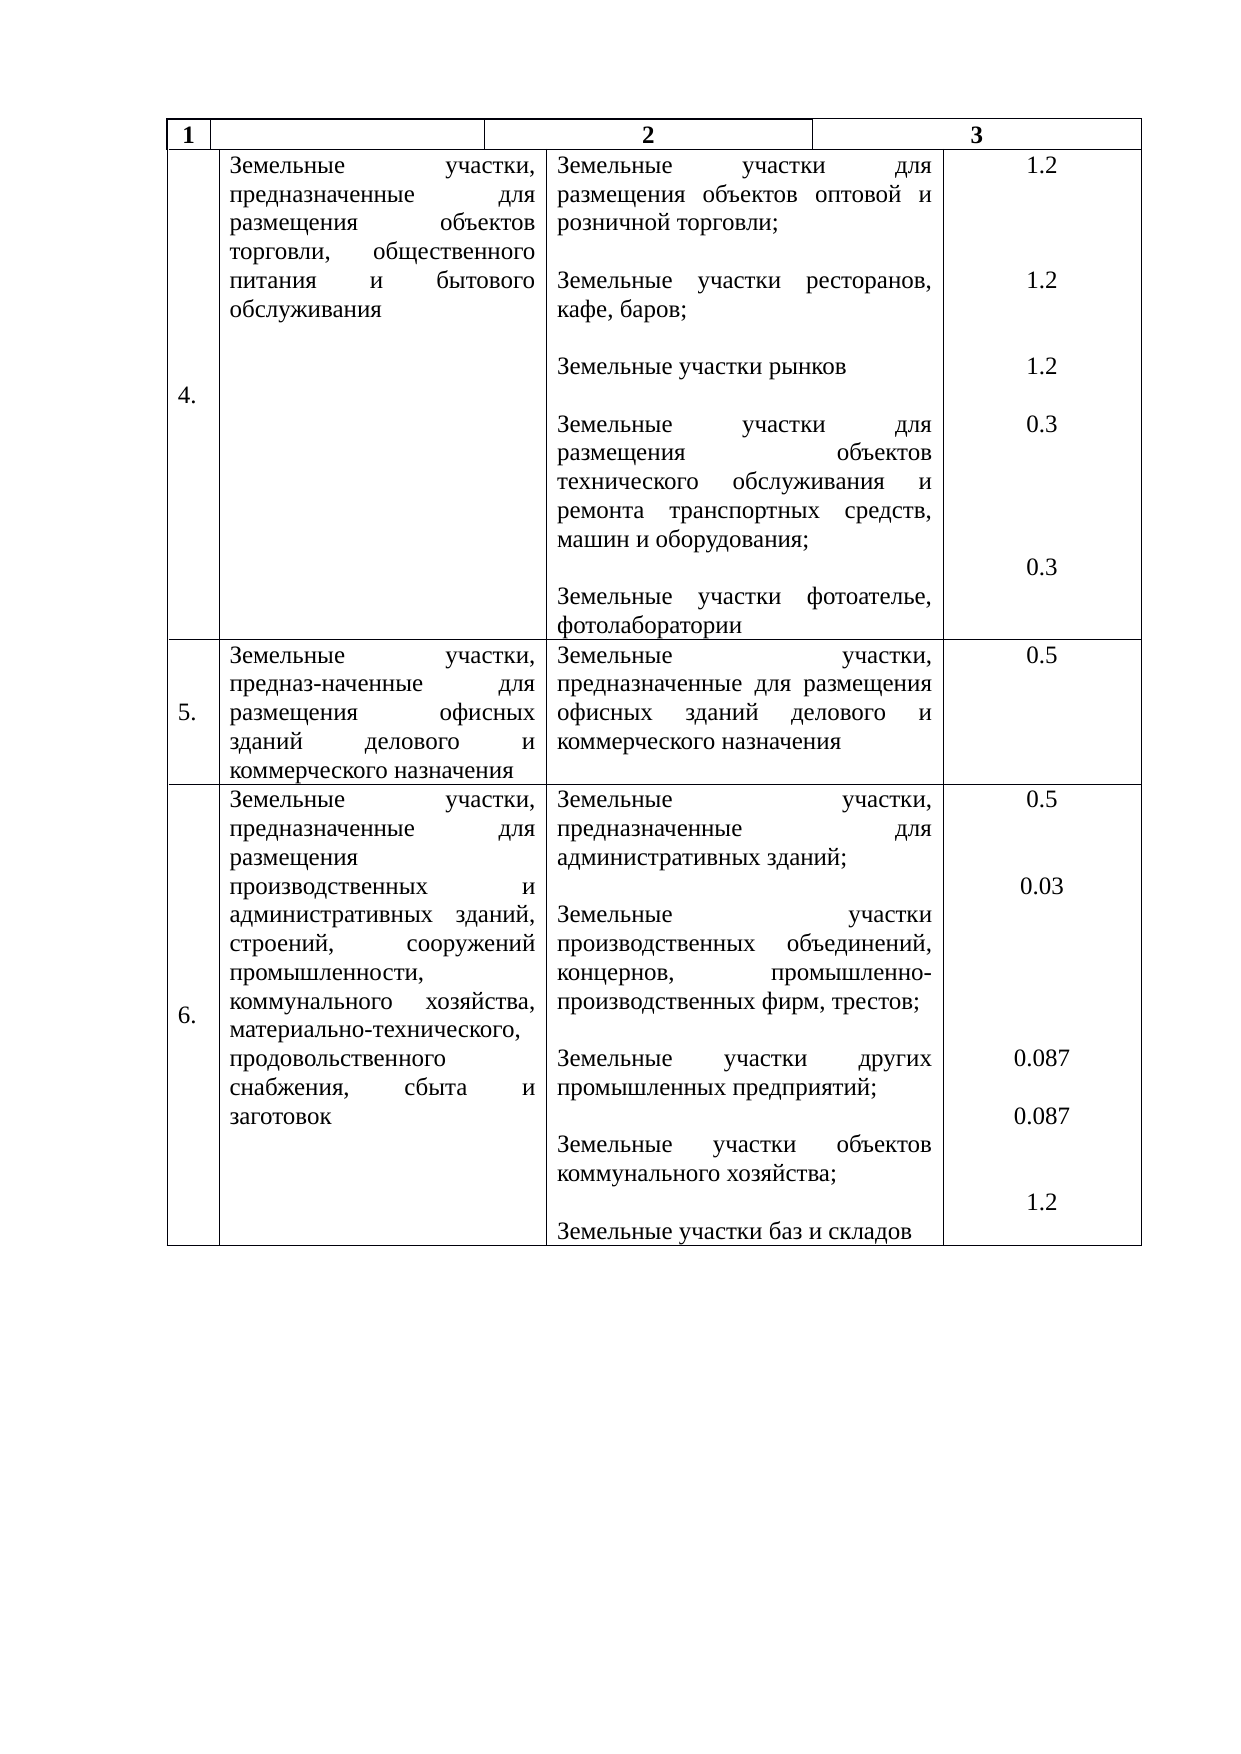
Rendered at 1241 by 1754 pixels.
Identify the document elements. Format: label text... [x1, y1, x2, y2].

table_cell Земельные участки для размещения объектов оптовой и розничной торговли; Земельные участки ресторанов, кафе, баров; Земельные участки рынков Земельные участки для размещения объектов технического обслуживания и ремонта транспортных средств, машин и оборудования; Земельные участки фотоателье, фотолаборатории [547, 150, 943, 639]
table_cell 0.5 0.03 0.087 0.087 1.2 [944, 785, 1141, 1244]
table_cell Земельные участки, предназначенные для размещения офисных зданий делового и коммерческого назначения [547, 640, 943, 783]
table_header 2 [485, 120, 812, 149]
table_cell Земельные участки, предназначенные для административных зданий; Земельные участки производственных объединений, концернов, промышленно-производственных фирм, трестов; Земельные участки других промышленных предприятий; Земельные участки объектов коммунального хозяйства; Земельные участки баз и складов [547, 785, 943, 1244]
table_cell 1.2 1.2 1.2 0.3 0.3 [944, 150, 1141, 639]
table_cell 5. [168, 640, 219, 783]
table_cell 4. [168, 150, 219, 639]
table_cell Земельные участки, предназ-наченные для размещения офисных зданий делового и коммерческого назначения [220, 640, 546, 783]
table_header 3 [813, 119, 1141, 149]
table_cell Земельные участки, предназначенные для размещения объектов торговли, общественного питания и бытового обслуживания [220, 150, 546, 639]
table_cell Земельные участки, предназначенные для размещения производственных и административных зданий, строений, сооружений промышленности, коммунального хозяйства, материально-технического, продовольственного снабжения, сбыта и заготовок [220, 785, 546, 1244]
table_cell 0.5 [944, 640, 1141, 783]
table_header [211, 120, 484, 149]
table_cell 6. [168, 785, 219, 1244]
table_header 1 [168, 120, 210, 149]
